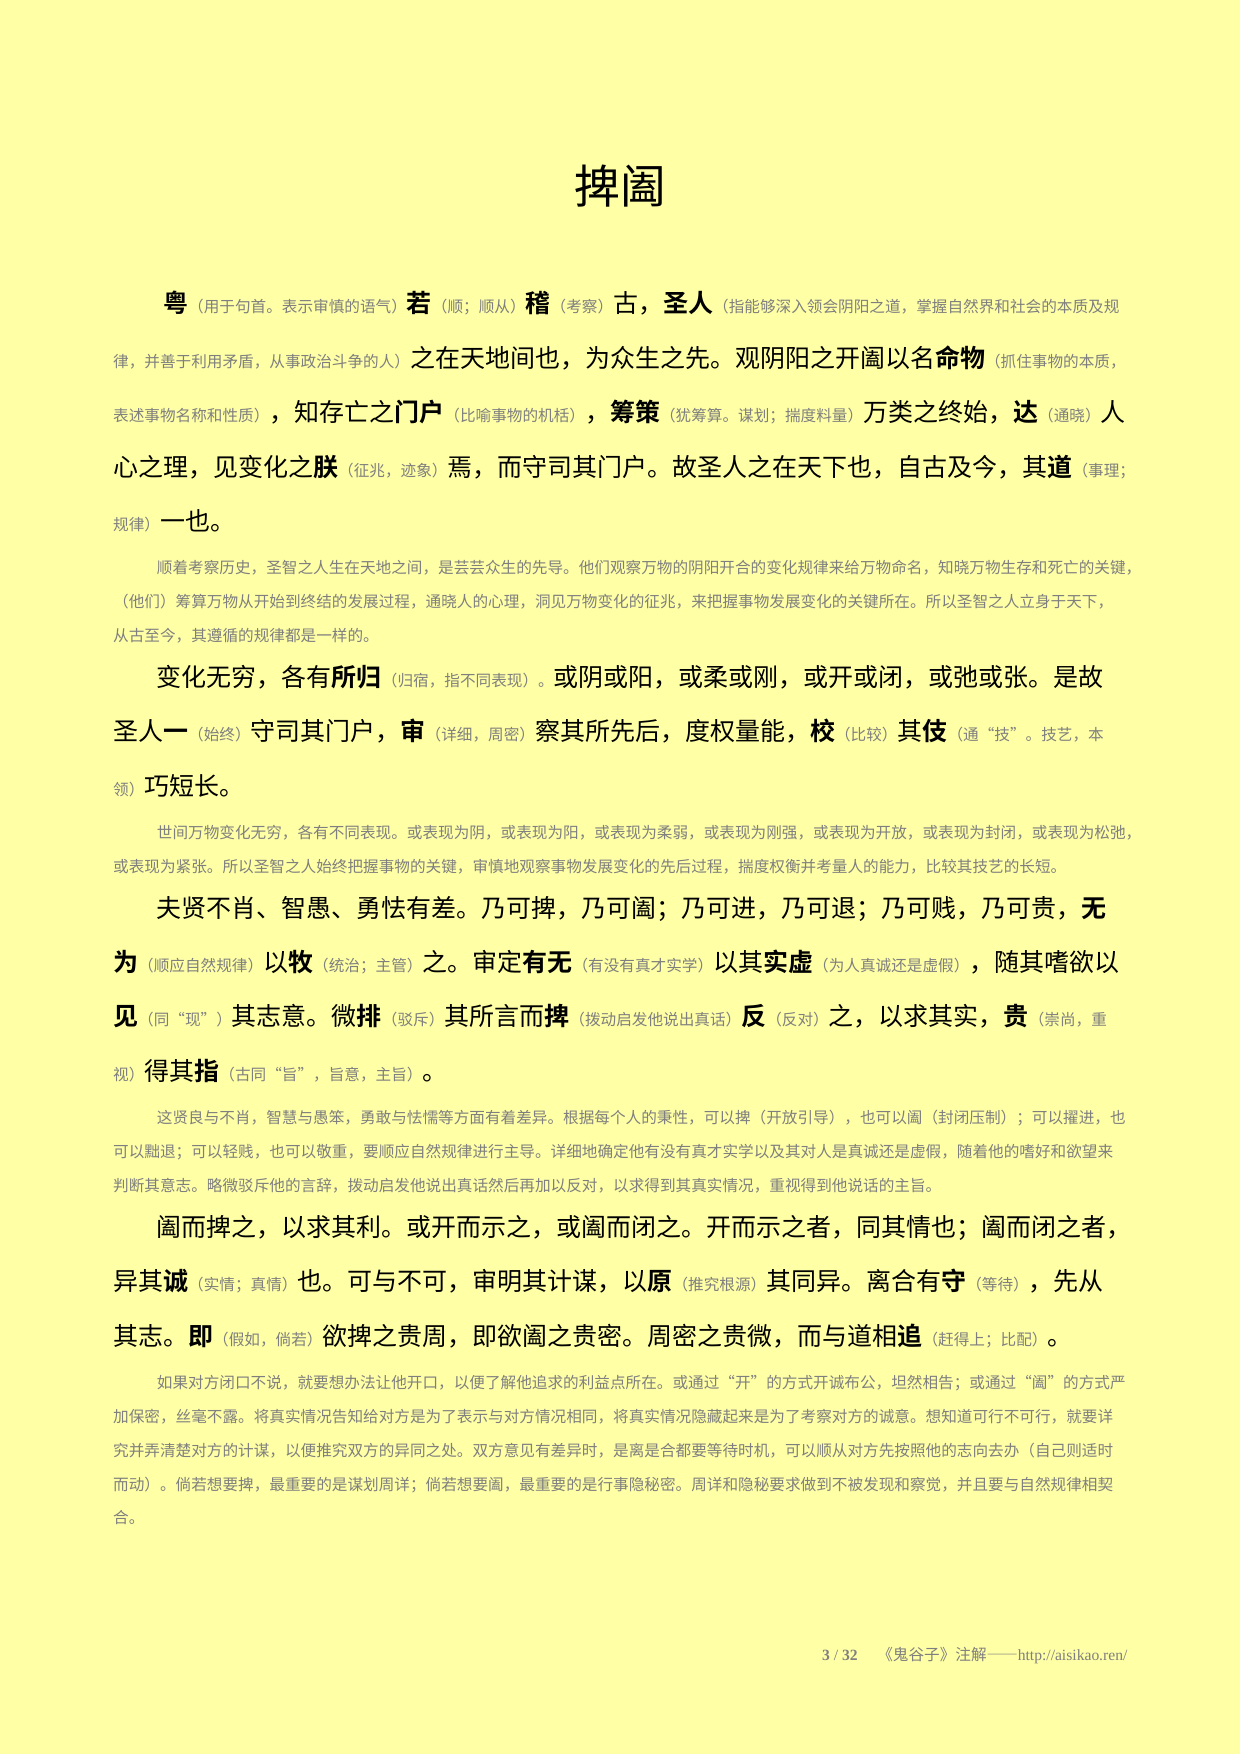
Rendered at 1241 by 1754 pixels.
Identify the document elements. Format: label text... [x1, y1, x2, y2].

text 顺着考察历史，圣智之人生在天地之间，是芸芸众生的先导。他们观察万物的阴阳开合的变化规律来给万物命名，知晓万物生存和死亡的关键，（他们）筹算万物从开始到终结的发展过程，通晓人的心理，洞见万物变化的征兆，来把握事物发展变化的关键所在。所以圣智之人立身于天下，从古至今，其遵循的规律都是一样的。 [113, 556, 1127, 646]
text 粤（用于句首。表示审慎的语气）若（顺；顺从）稽（考察）古，圣人（指能够深入领会阴阳之道，掌握自然界和社会的本质及规律，并善于利用矛盾，从事政治斗争的人）之在天地间也，为众生之先。观阴阳之开阖以名命物（抓住事物的本质，表述事物名称和性质），知存亡之门户（比喻事物的机栝），筹策（犹筹算。谋划；揣度料量）万类之终始，达（通晓）人心之理，见变化之朕（征兆，迹象）焉，而守司其门户。故圣人之在天下也，自古及今，其道（事理；规律）一也。 [113, 284, 1127, 538]
text 阖而捭之，以求其利。或开而示之，或阖而闭之。开而示之者，同其情也；阖而闭之者，异其诚（实情；真情）也。可与不可，审明其计谋，以原（推究根源）其同异。离合有守（等待），先从其志。即（假如，倘若）欲捭之贵周，即欲阖之贵密。周密之贵微，而与道相追（赶得上；比配）。 [113, 1207, 1127, 1352]
text 如果对方闭口不说，就要想办法让他开口，以便了解他追求的利益点所在。或通过“开”的方式开诚布公，坦然相告；或通过“阖”的方式严加保密，丝毫不露。将真实情况告知给对方是为了表示与对方情况相同，将真实情况隐藏起来是为了考察对方的诚意。想知道可行不可行，就要详究并弄清楚对方的计谋，以便推究双方的异同之处。双方意见有差异时，是离是合都要等待时机，可以顺从对方先按照他的志向去办（自己则适时而动）。倘若想要捭，最重要的是谋划周详；倘若想要阖，最重要的是行事隐秘密。周详和隐秘要求做到不被发现和察觉，并且要与自然规律相契合。 [113, 1370, 1127, 1528]
text 世间万物变化无穷，各有不同表现。或表现为阴，或表现为阳，或表现为柔弱，或表现为刚强，或表现为开放，或表现为封闭，或表现为松弛，或表现为紧张。所以圣智之人始终把握事物的关键，审慎地观察事物发展变化的先后过程，揣度权衡并考量人的能力，比较其技艺的长短。 [113, 820, 1127, 877]
text 变化无穷，各有所归（归宿，指不同表现）。或阴或阳，或柔或刚，或开或闭，或弛或张。是故圣人一（始终）守司其门户，审（详细，周密）察其所先后，度权量能，校（比较）其伎（通“技”。技艺，本领）巧短长。 [113, 657, 1127, 802]
text 捭阖 [113, 150, 1127, 216]
text 夫贤不肖、智愚、勇怯有差。乃可捭，乃可阖；乃可进，乃可退；乃可贱，乃可贵，无为（顺应自然规律）以牧（统治；主管）之。审定有无（有没有真才实学）以其实虚（为人真诚还是虚假），随其嗜欲以见（同“现”）其志意。微排（驳斥）其所言而捭（拨动启发他说出真话）反（反对）之，以求其实，贵（崇尚，重视）得其指（古同“旨”，旨意，主旨）。 [113, 888, 1127, 1087]
text 这贤良与不肖，智慧与愚笨，勇敢与怯懦等方面有着差异。根据每个人的秉性，可以捭（开放引导），也可以阖（封闭压制）；可以擢进，也可以黜退；可以轻贱，也可以敬重，要顺应自然规律进行主导。详细地确定他有没有真才实学以及其对人是真诚还是虚假，随着他的嗜好和欲望来判断其意志。略微驳斥他的言辞，拨动启发他说出真话然后再加以反对，以求得到其真实情况，重视得到他说话的主旨。 [113, 1106, 1127, 1196]
